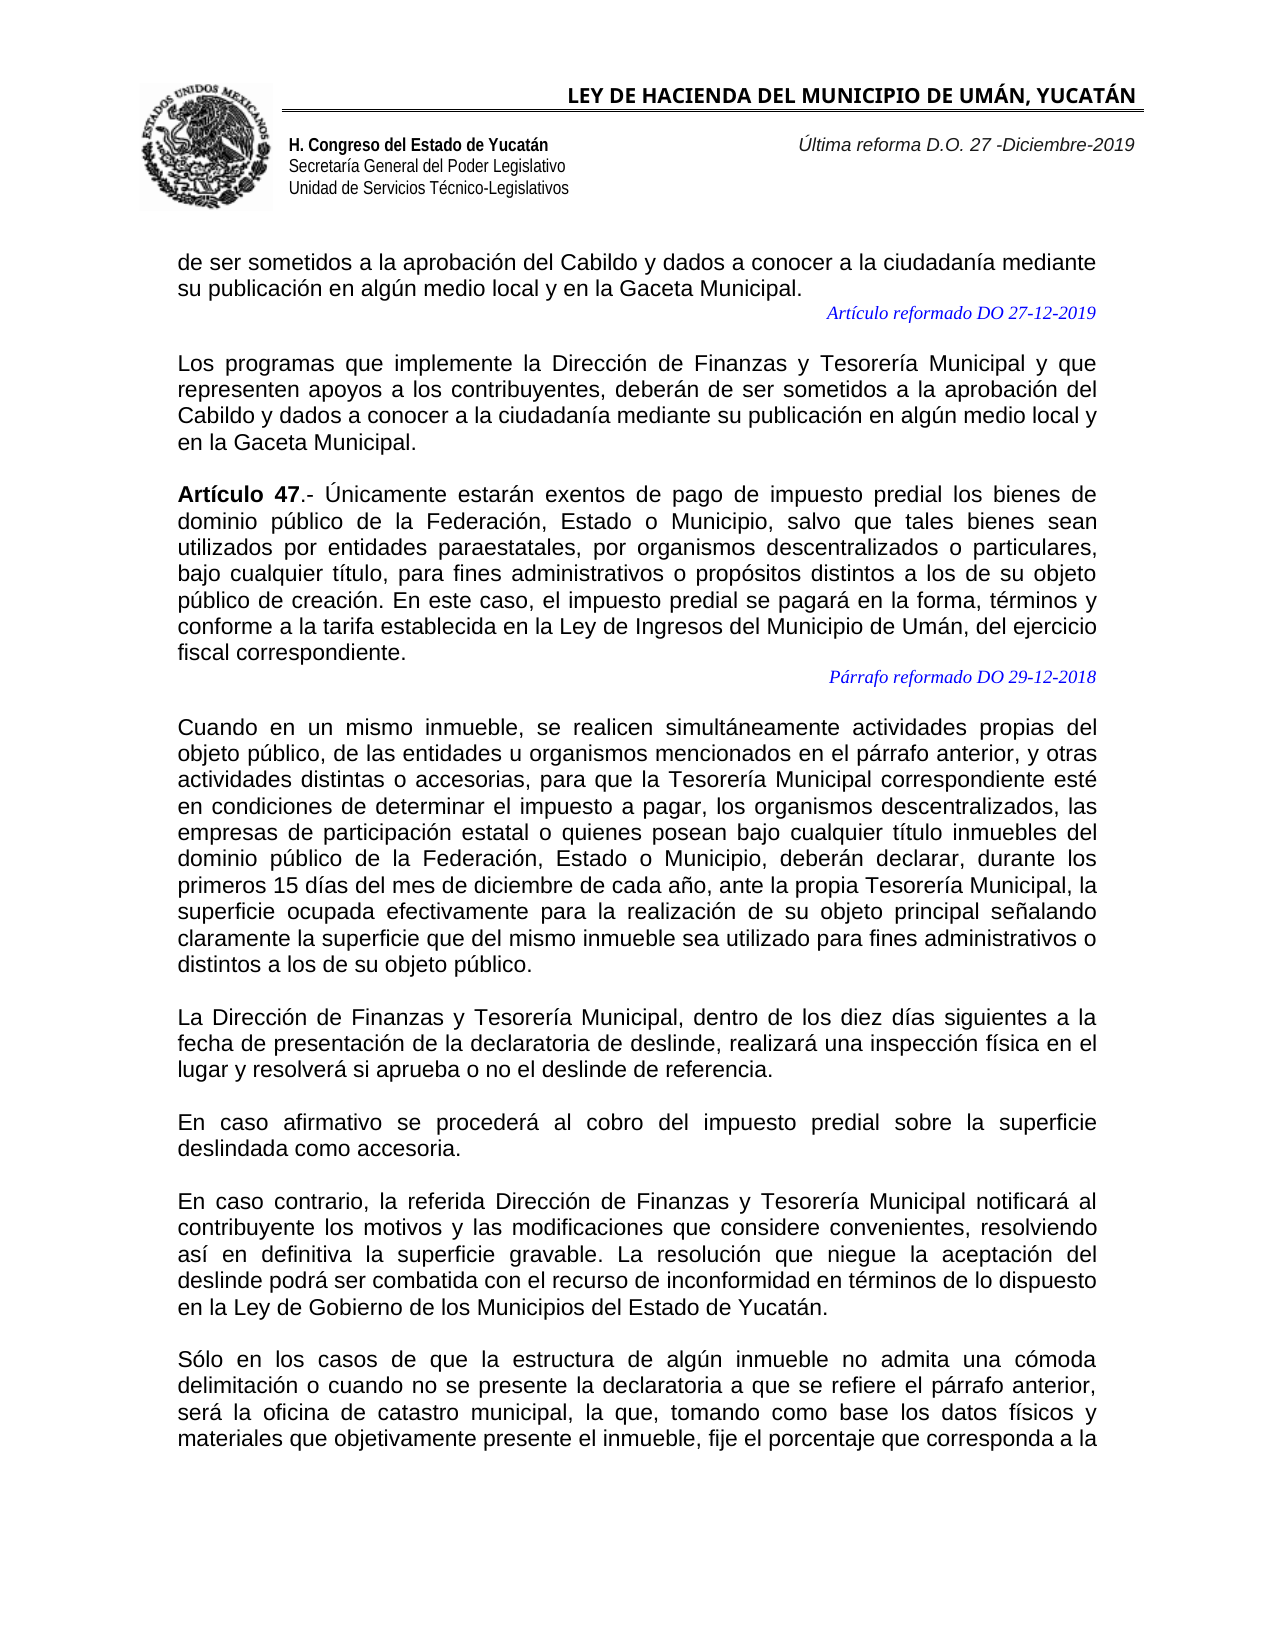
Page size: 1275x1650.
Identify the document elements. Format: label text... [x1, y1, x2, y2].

text En caso contrario, la referida Dirección de Finanzas y Tesorería Municipal notificará al contribuyente los motivos y las modificaciones que considere convenientes, resolviendo así en definitiva la superficie gravable. La resolución que niegue la aceptación del deslinde podrá ser combatida con el recurso de inconformidad en términos de lo dispuesto en la Ley de Gobierno de los Municipios del Estado de Yucatán. [177, 1188, 1098, 1320]
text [177, 249, 1098, 302]
text Los programas que implemente la Dirección de Finanzas y Tesorería Municipal y que representen apoyos a los contribuyentes, deberán de ser sometidos a la aprobación del Cabildo y dados a conocer a la ciudadanía mediante su publicación en algún medio local y en la Gaceta Municipal. [177, 349, 1098, 455]
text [177, 1346, 1098, 1452]
text Artículo 47.- Únicamente estarán exentos de pago de impuesto predial los bienes de dominio público de la Federación, Estado o Municipio, salvo que tales bienes sean utilizados por entidades paraestatales, por organismos descentralizados o particulares, bajo cualquier título, para fines administrativos o propósitos distintos a los de su objeto público de creación. En este caso, el impuesto predial se pagará en la forma, términos y conforme a la tarifa establecida en la Ley de Ingresos del Municipio de Umán, del ejercicio fiscal correspondiente. [177, 481, 1098, 666]
text En caso afirmativo se procederá al cobro del impuesto predial sobre la superficie deslindada como accesoria. [177, 1109, 1098, 1162]
text Artículo reformado DO 27-12-2019 [233, 302, 1098, 323]
text La Dirección de Finanzas y Tesorería Municipal, dentro de los diez días siguientes a la fecha de presentación de la declaratoria de deslinde, realizará una inspección física en el lugar y resolverá si aprueba o no el deslinde de referencia. [177, 1003, 1098, 1083]
text Párrafo reformado DO 29-12-2018 [177, 666, 1098, 687]
text Cuando en un mismo inmueble, se realicen simultáneamente actividades propias del objeto público, de las entidades u organismos mencionados en el párrafo anterior, y otras actividades distintas o accesorias, para que la Tesorería Municipal correspondiente esté en condiciones de determinar el impuesto a pagar, los organismos descentralizados, las empresas de participación estatal o quienes posean bajo cualquier título inmuebles del dominio público de la Federación, Estado o Municipio, deberán declarar, durante los primeros 15 días del mes de diciembre de cada año, ante la propia Tesorería Municipal, la superficie ocupada efectivamente para la realización de su objeto principal señalando claramente la superficie que del mismo inmueble sea utilizado para fines administrativos o distintos a los de su objeto público. [177, 714, 1098, 977]
